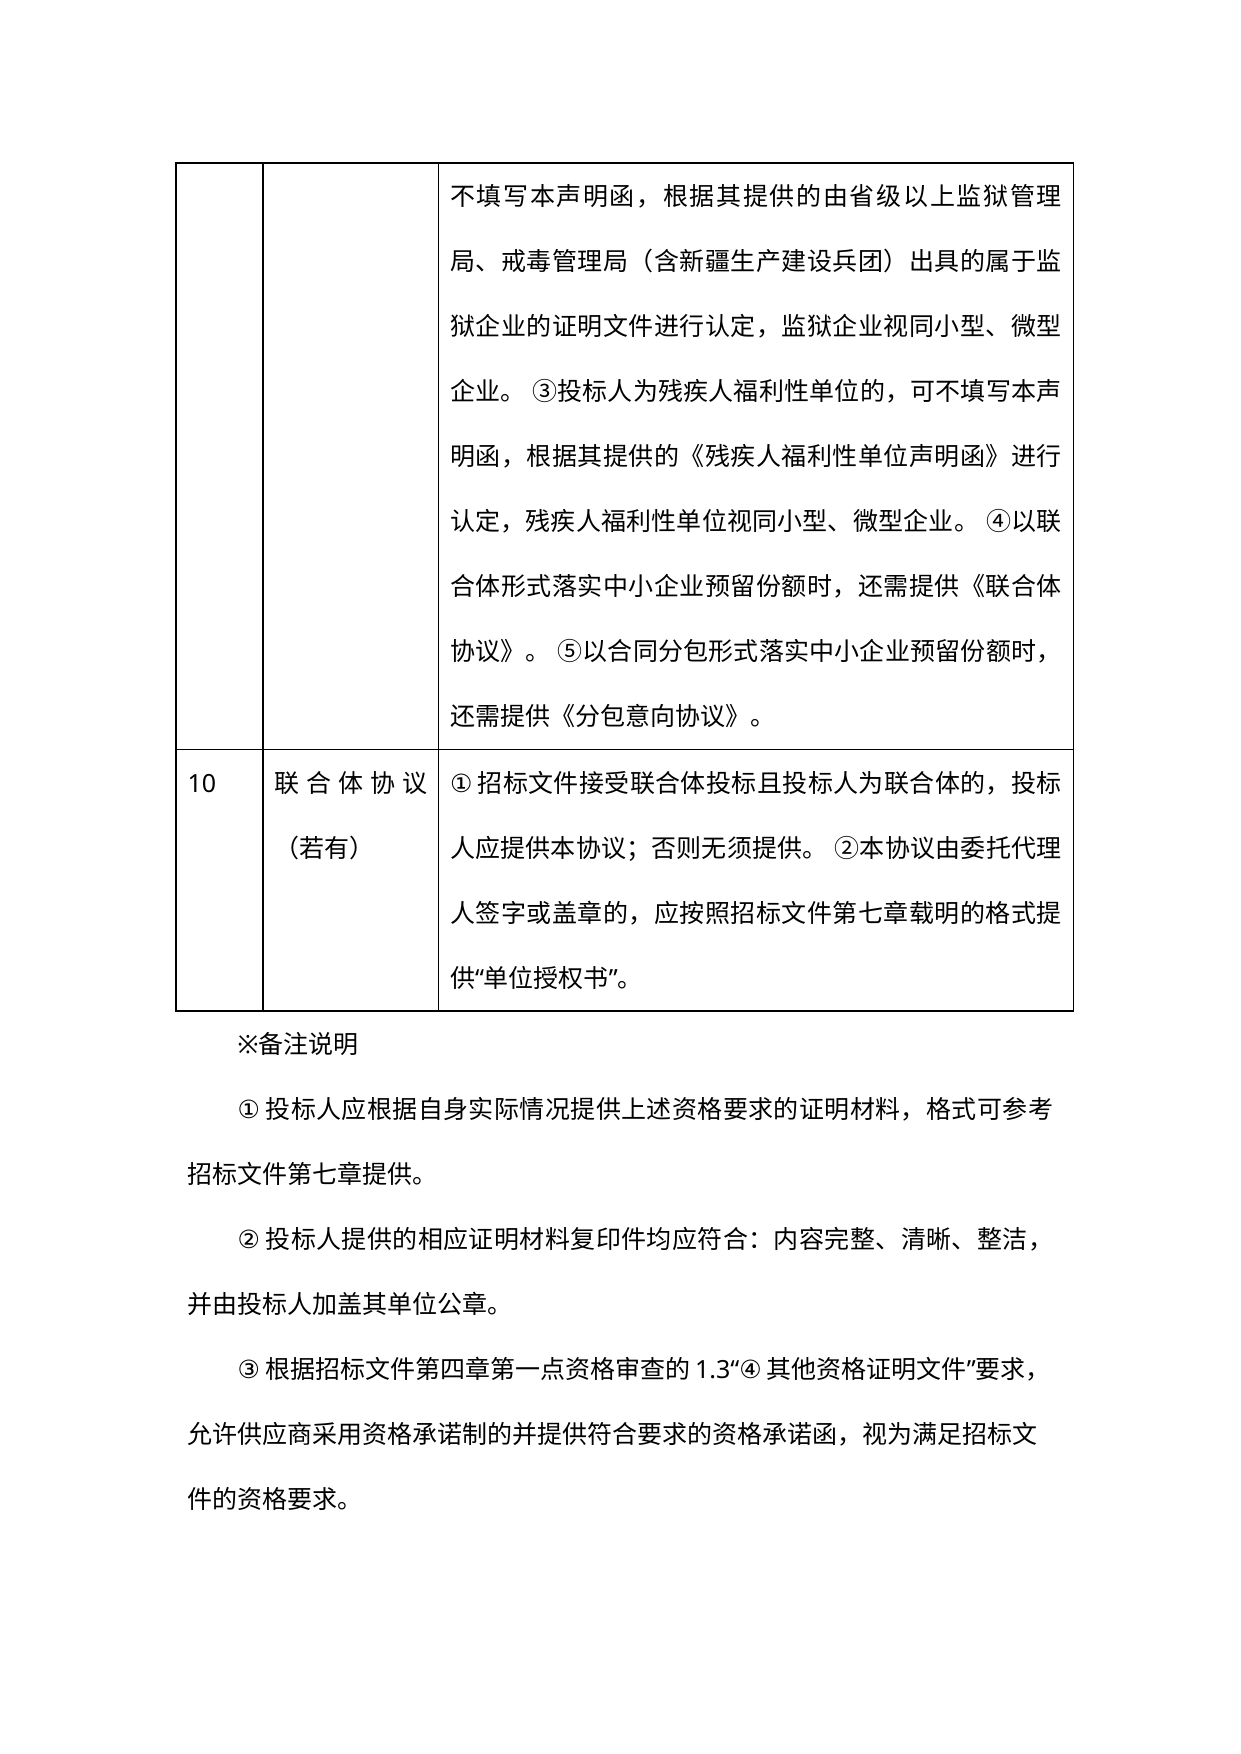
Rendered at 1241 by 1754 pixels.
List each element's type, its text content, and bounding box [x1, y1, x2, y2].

text ②投标人提供的相应证明材料复印件均应符合：内容完整、清晰、整洁，并由投标人加盖其单位公章。 [187, 1207, 1053, 1337]
text ①投标人应根据自身实际情况提供上述资格要求的证明材料，格式可参考招标文件第七章提供。 [187, 1077, 1053, 1207]
text ③根据招标文件第四章第一点资格审查的1.3“④其他资格证明文件”要求，允许供应商采用资格承诺制的并提供符合要求的资格承诺函，视为满足招标文件的资格要求。 [187, 1337, 1053, 1532]
table_cell 9 [177, 164, 262, 748]
table_cell 联合体协议（若有） [264, 750, 438, 1010]
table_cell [439, 164, 1073, 748]
table_cell 10 [177, 750, 262, 1010]
table_cell ①招标文件接受联合体投标且投标人为联合体的，投标人应提供本协议；否则无须提供。 ②本协议由委托代理人签字或盖章的，应按照招标文件第七章载明的格式提供“单位授权书”。 [439, 750, 1073, 1010]
text ※备注说明 [187, 1012, 1053, 1077]
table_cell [264, 164, 438, 748]
